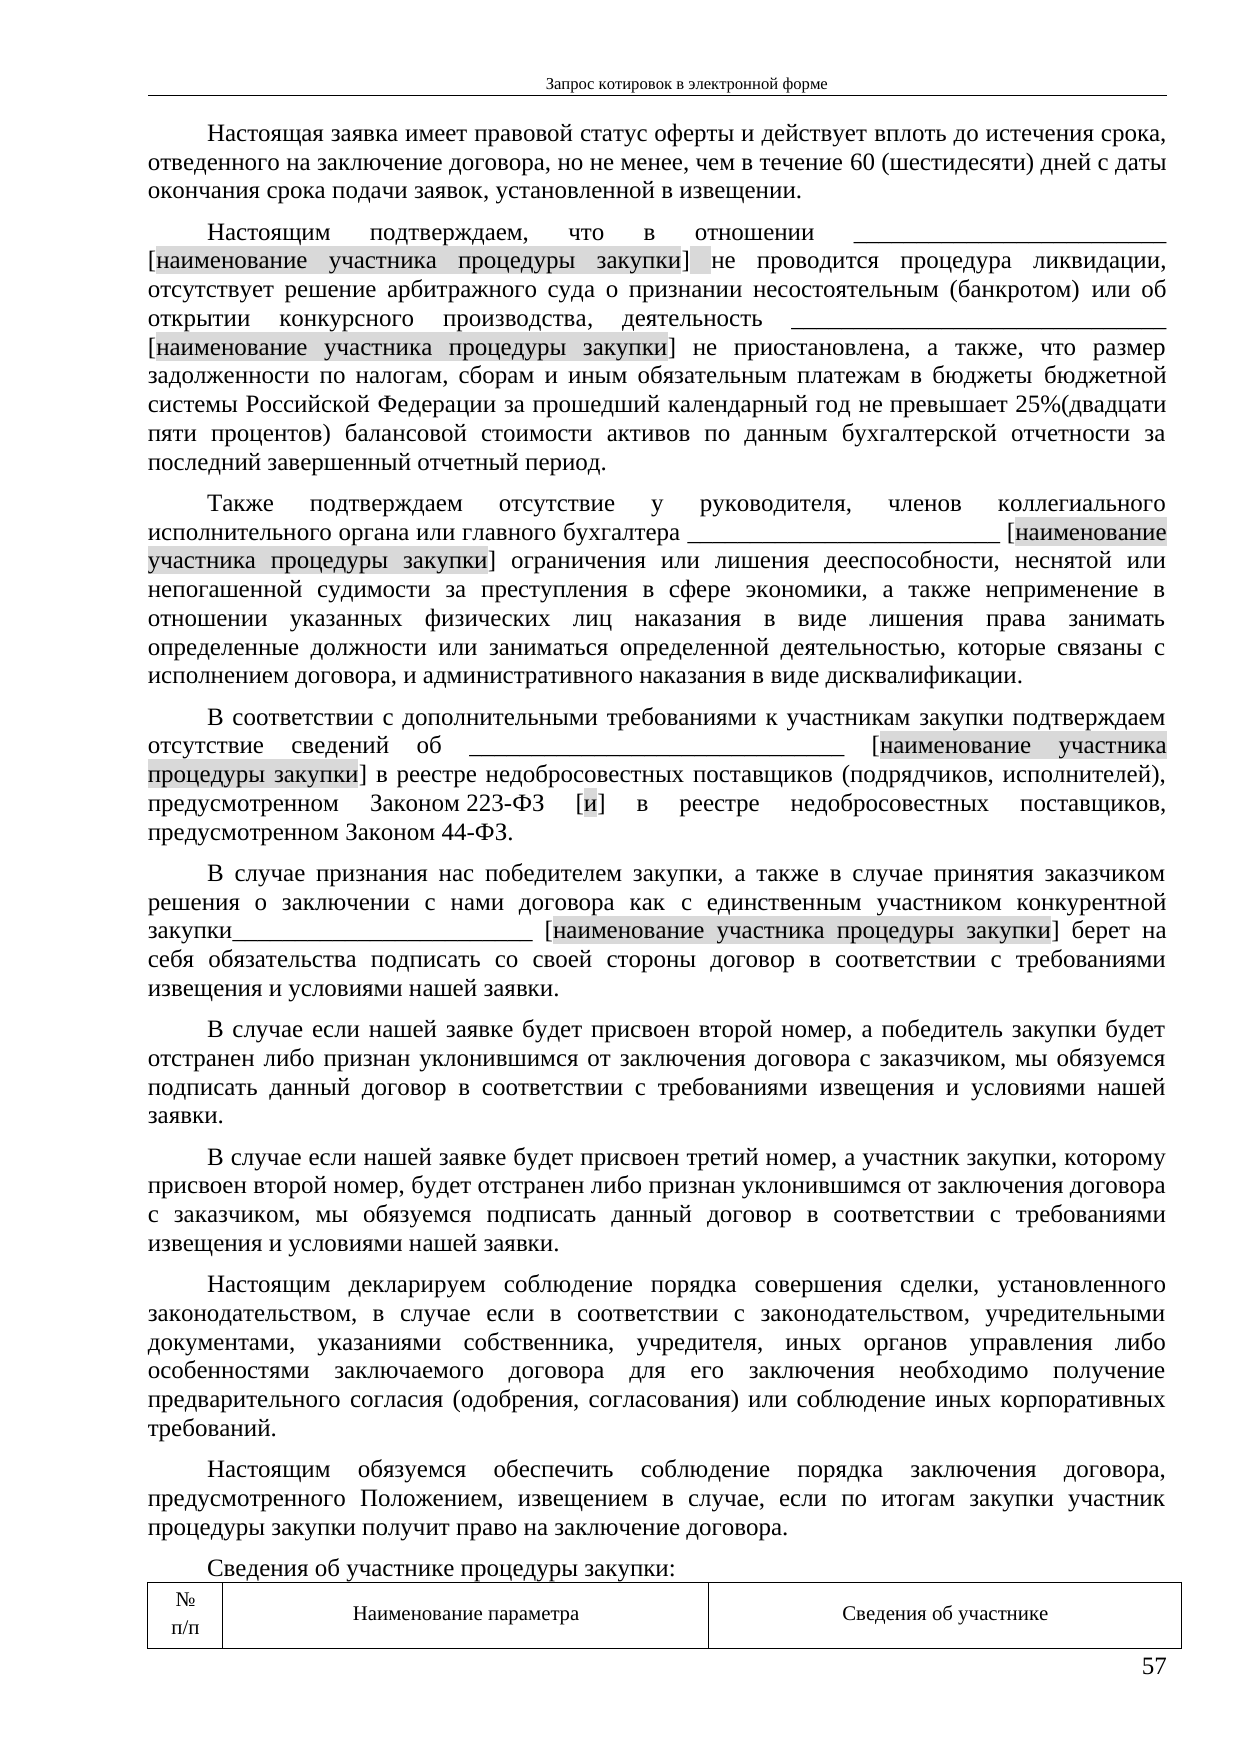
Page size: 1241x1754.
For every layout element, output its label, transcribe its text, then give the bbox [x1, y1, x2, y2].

table_header Наименование параметра [223, 1583, 708, 1648]
text Также подтверждаем отсутствие у руководителя, членов коллегиального исполнительного органа или главного бухгалтера _________________________ [наименование участника процедуры закупки] ограничения или лишения дееспособности, неснятой или непогашенной судимости за преступления в сфере экономики, а также неприменение в отношении указанных физических лиц наказания в виде лишения права занимать определенные должности или заниматься определенной деятельностью, которые связаны с исполнением договора, и административного наказания в виде дисквалификации. [148, 488, 1167, 689]
text В случае если нашей заявке будет присвоен второй номер, а победитель закупки будет отстранен либо признан уклонившимся от заключения договора с заказчиком, мы обязуемся подписать данный договор в соответствии с требованиями извещения и условиями нашей заявки. [148, 1014, 1167, 1129]
text Настоящим подтверждаем, что в отношении _________________________ [наименование участника процедуры закупки] не проводится процедура ликвидации, отсутствует решение арбитражного суда о признании несостоятельным (банкротом) или об открытии конкурсного производства, деятельность ______________________________ [наименование участника процедуры закупки] не приостановлена, а также, что размер задолженности по налогам, сборам и иным обязательным платежам в бюджеты бюджетной системы Российской Федерации за прошедший календарный год не превышает 25%(двадцати пяти процентов) балансовой стоимости активов по данным бухгалтерской отчетности за последний завершенный отчетный период. [148, 217, 1167, 476]
table_header № п/п [148, 1583, 222, 1648]
text Настоящая заявка имеет правовой статус оферты и действует вплоть до истечения срока, отведенного на заключение договора, но не менее, чем в течение 60 (шестидесяти) дней с даты окончания срока подачи заявок, установленной в извещении. [148, 118, 1167, 204]
text В случае признания нас победителем закупки, а также в случае принятия заказчиком решения о заключении с нами договора как с единственным участником конкурентной закупки________________________ [наименование участника процедуры закупки] берет на себя обязательства подписать со своей стороны договор в соответствии с требованиями извещения и условиями нашей заявки. [148, 858, 1167, 1002]
text Настоящим декларируем соблюдение порядка совершения сделки, установленного законодательством, в случае если в соответствии с законодательством, учредительными документами, указаниями собственника, учредителя, иных органов управления либо особенностями заключаемого договора для его заключения необходимо получение предварительного согласия (одобрения, согласования) или соблюдение иных корпоративных требований. [148, 1269, 1167, 1442]
text Настоящим обязуемся обеспечить соблюдение порядка заключения договора, предусмотренного Положением, извещением в случае, если по итогам закупки участник процедуры закупки получит право на заключение договора. [148, 1454, 1167, 1541]
text Сведения об участнике процедуры закупки: [148, 1553, 1167, 1582]
table_header Сведения об участнике [709, 1583, 1181, 1648]
text В случае если нашей заявке будет присвоен третий номер, а участник закупки, которому присвоен второй номер, будет отстранен либо признан уклонившимся от заключения договора с заказчиком, мы обязуемся подписать данный договор в соответствии с требованиями извещения и условиями нашей заявки. [148, 1142, 1167, 1257]
text В соответствии с дополнительными требованиями к участникам закупки подтверждаем отсутствие сведений об ______________________________ [наименование участника процедуры закупки] в реестре недобросовестных поставщиков (подрядчиков, исполнителей), предусмотренном Законом 223-ФЗ [и] в реестре недобросовестных поставщиков, предусмотренном Законом 44-ФЗ. [148, 702, 1167, 846]
